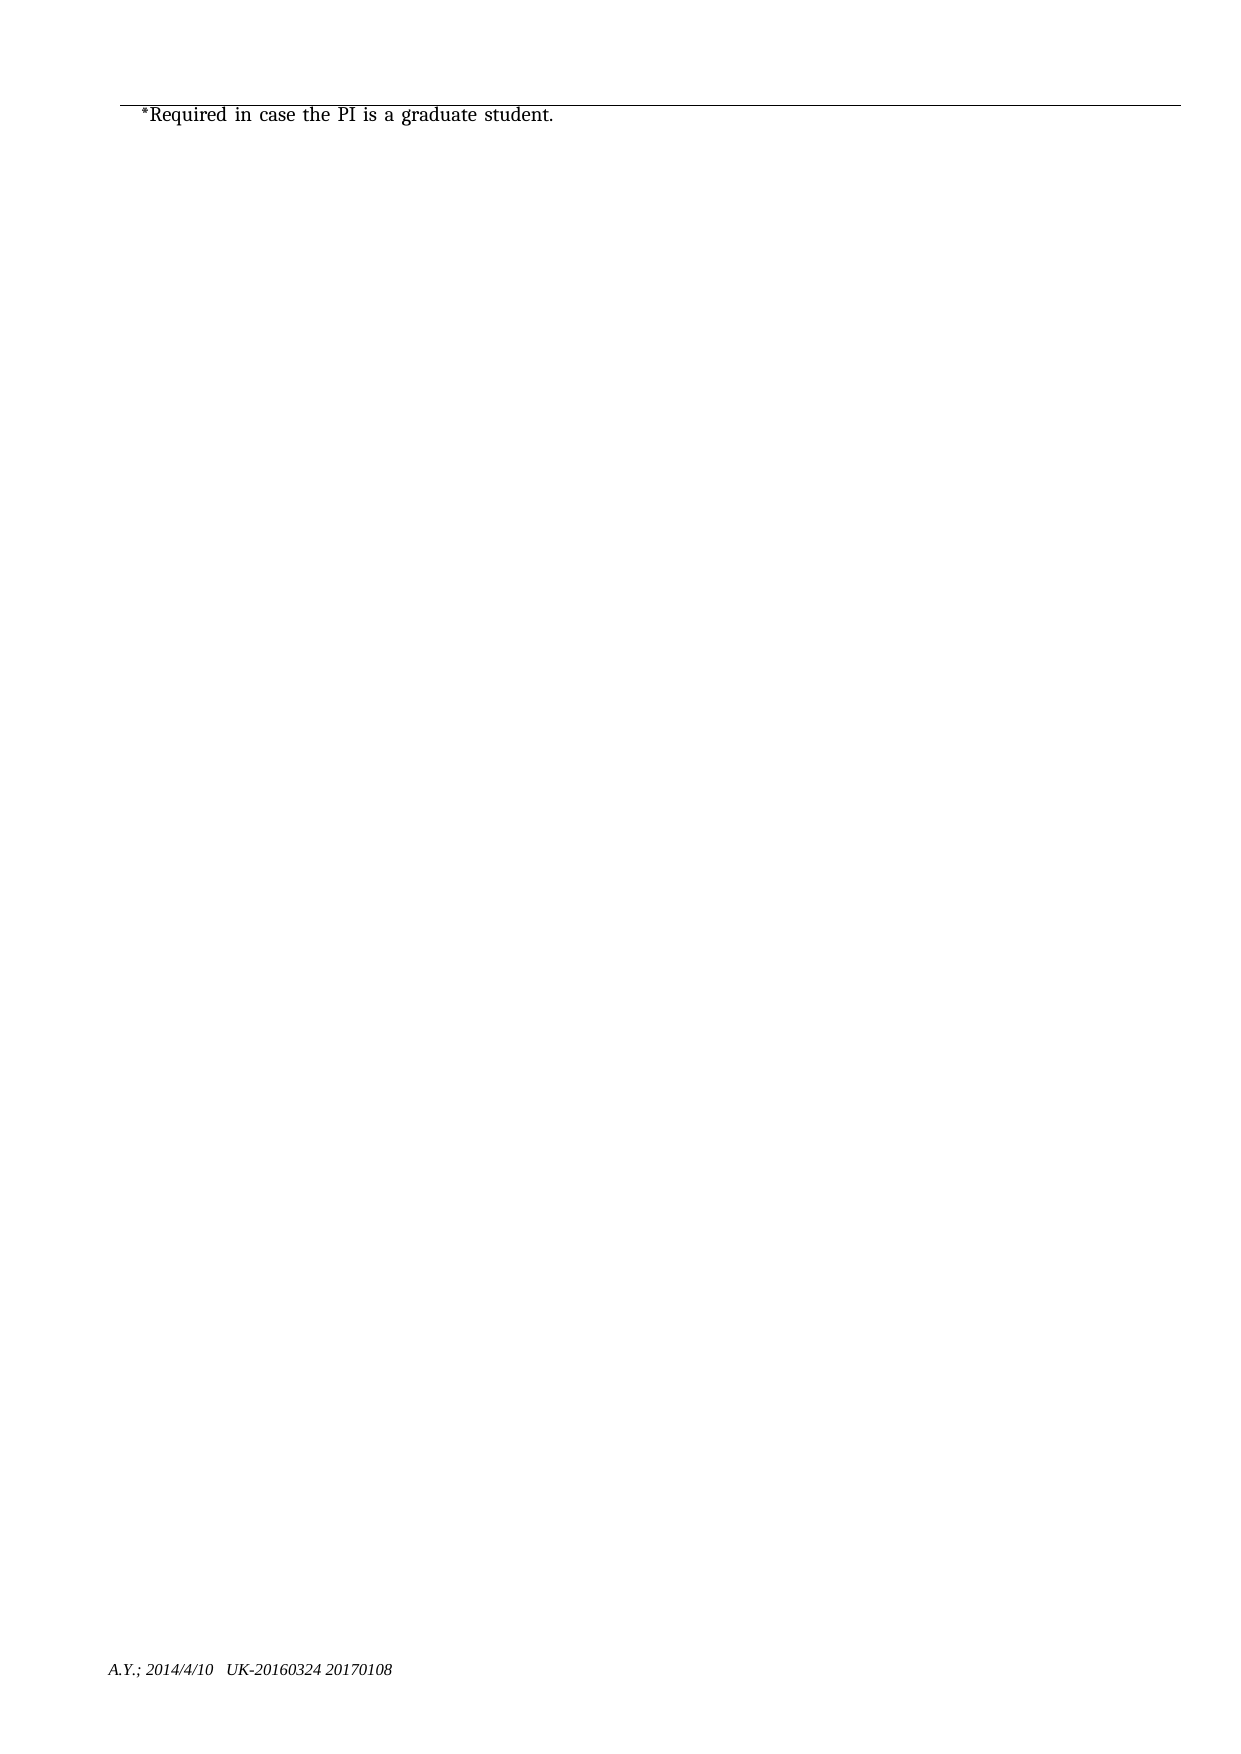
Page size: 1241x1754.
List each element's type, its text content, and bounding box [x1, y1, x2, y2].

text *Required in case the PI is a graduate student. [108, 103, 1215, 127]
